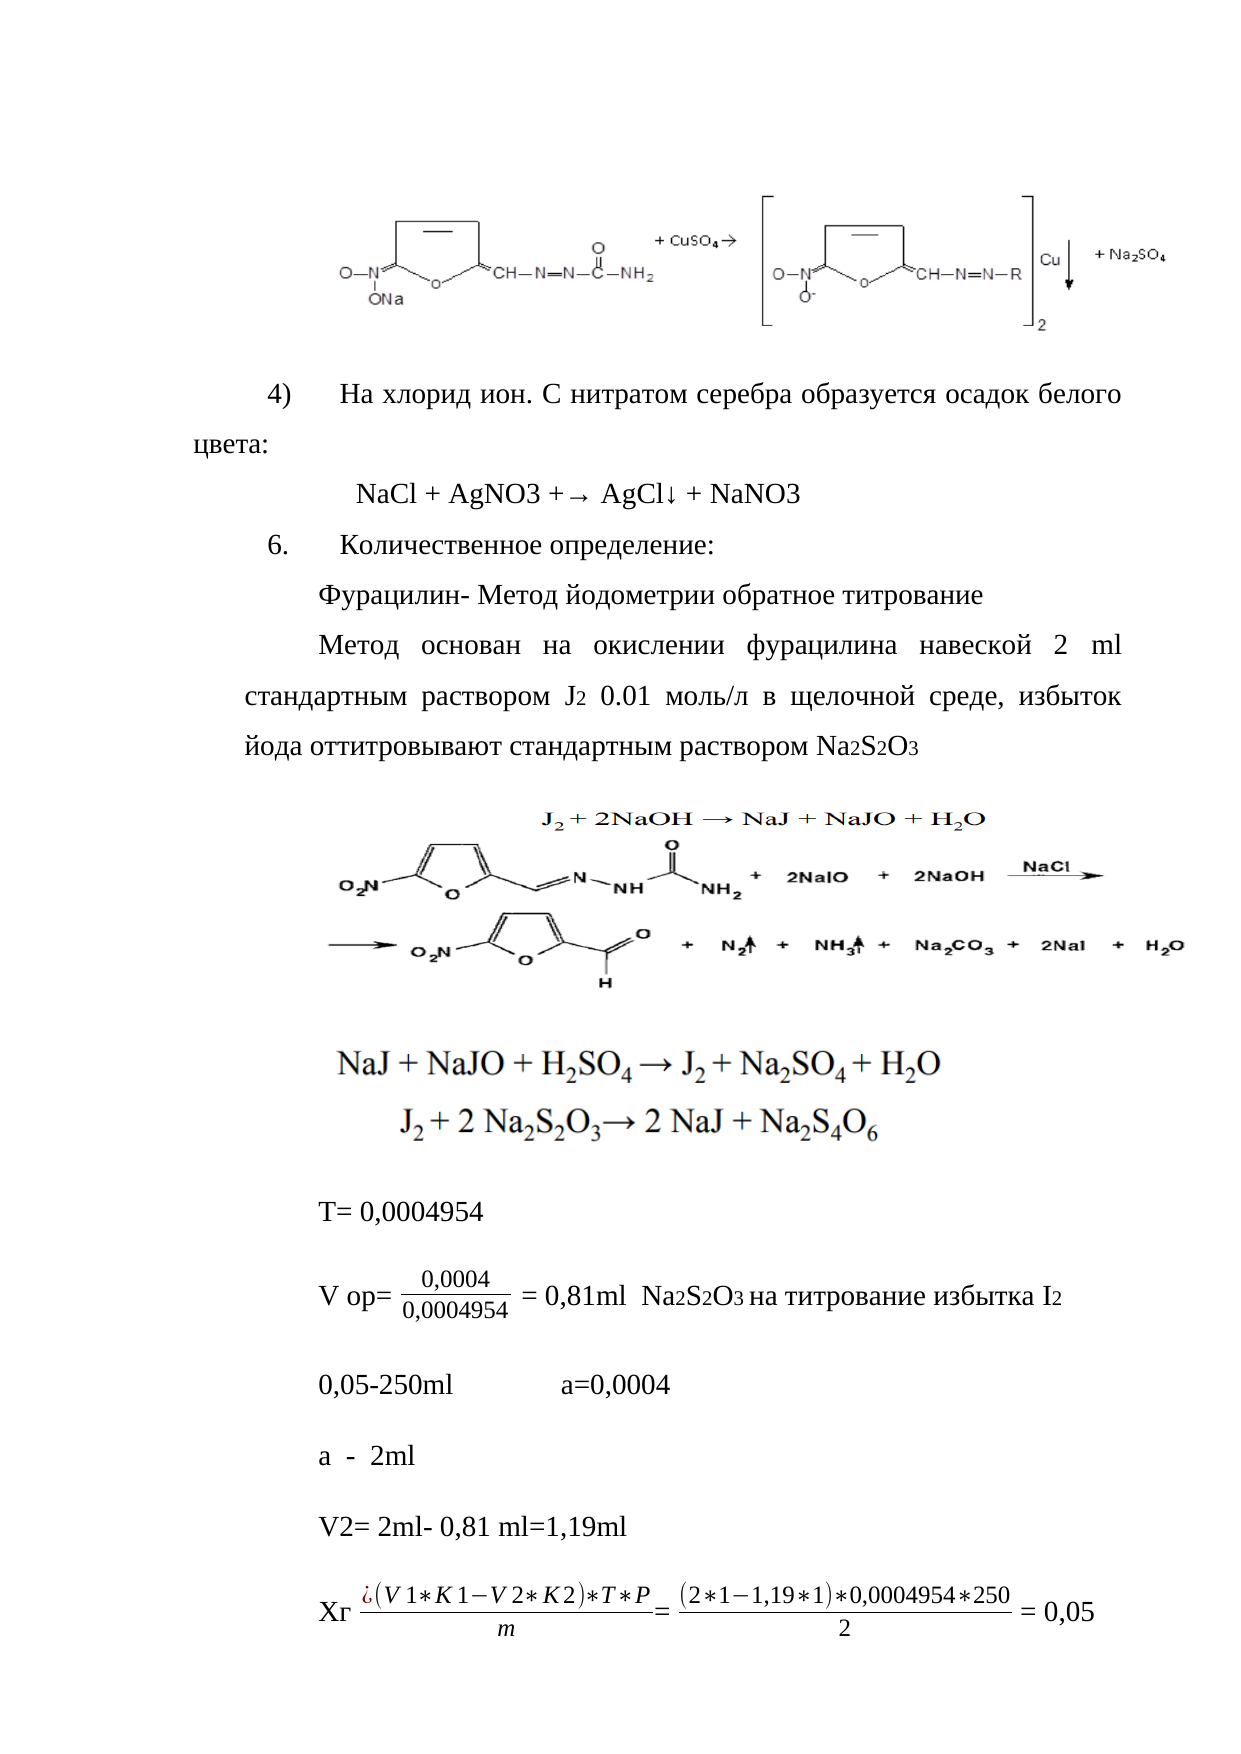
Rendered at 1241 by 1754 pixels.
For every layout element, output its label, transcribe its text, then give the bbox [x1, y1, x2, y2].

list На хлорид ион. С нитратом серебра образуется осадок белого цвета: [193, 376, 1122, 460]
picture [318, 1028, 958, 1160]
text a - 2ml [244, 1438, 1122, 1472]
list Количественное определение: [193, 527, 1122, 560]
text Метод основан на окислении фурацилина навеской 2 ml стандартным раствором J2 0.01 моль/л в щелочной среде, избыток йода оттитровывают стандартным раствором Na2S2O3 [244, 627, 1122, 762]
list Фурацилин- Метод йодометрии обратное титрование [244, 577, 1122, 611]
picture [318, 799, 1189, 994]
list NaCl + AgNO3 +→ AgCl↓ + NaNO3 [282, 476, 1122, 510]
text 0,05-250ml a=0,0004 [244, 1367, 1122, 1401]
picture [318, 177, 1184, 342]
text V2= 2ml- 0,81 ml=1,19ml [244, 1509, 1122, 1543]
text Т= 0,0004954 [244, 1194, 1122, 1228]
text V ор= = 0,81ml Na2S2O3 на титрование избытка I2 [244, 1266, 1122, 1324]
text Хг = = 0,05 [318, 1580, 1122, 1642]
